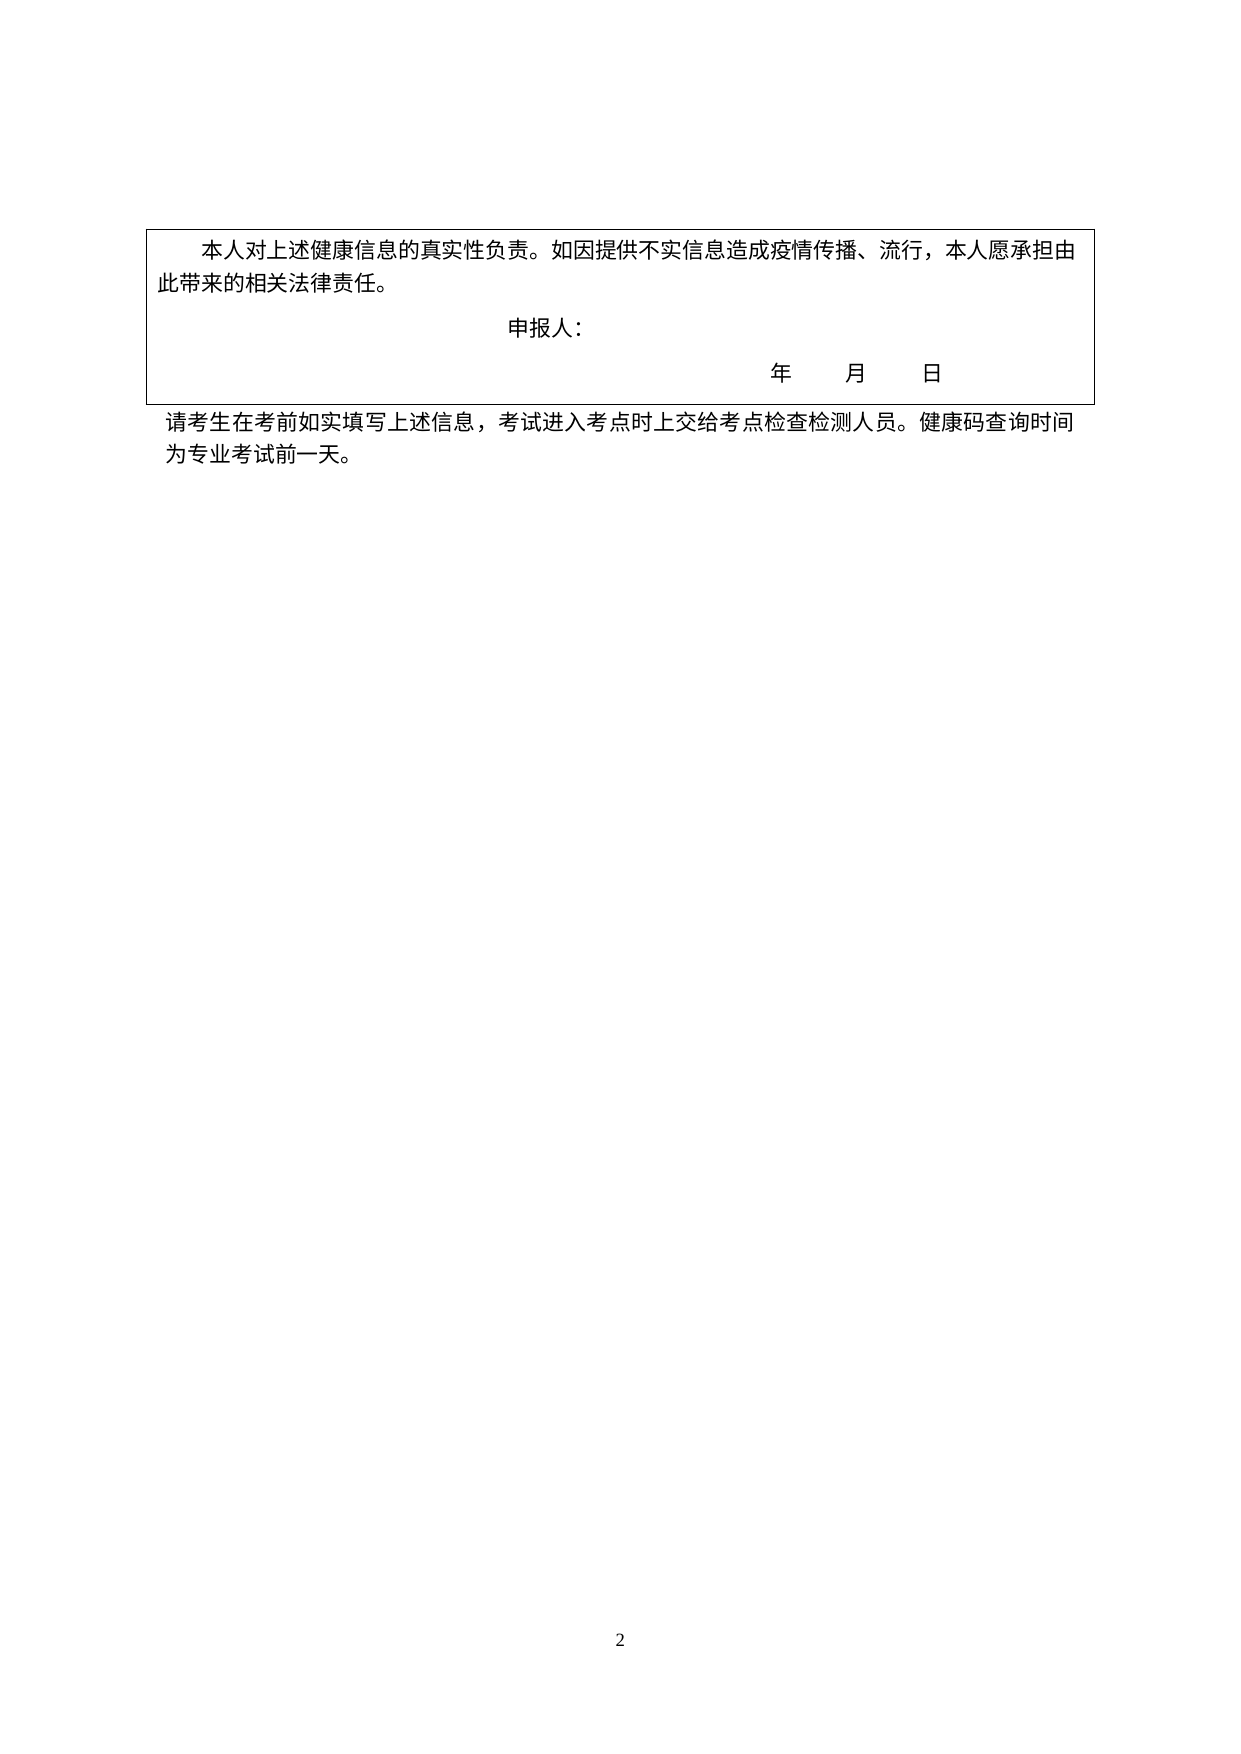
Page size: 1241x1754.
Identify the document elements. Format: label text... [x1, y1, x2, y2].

table_cell 本人对上述健康信息的真实性负责。如因提供不实信息造成疫情传播、流行，本人愿承担由此带来的相关法律责任。 申报人： 年 月 日 [147, 230, 1094, 403]
text 请考生在考前如实填写上述信息，考试进入考点时上交给考点检查检测人员。健康码查询时间为专业考试前一天。 [165, 405, 1075, 469]
